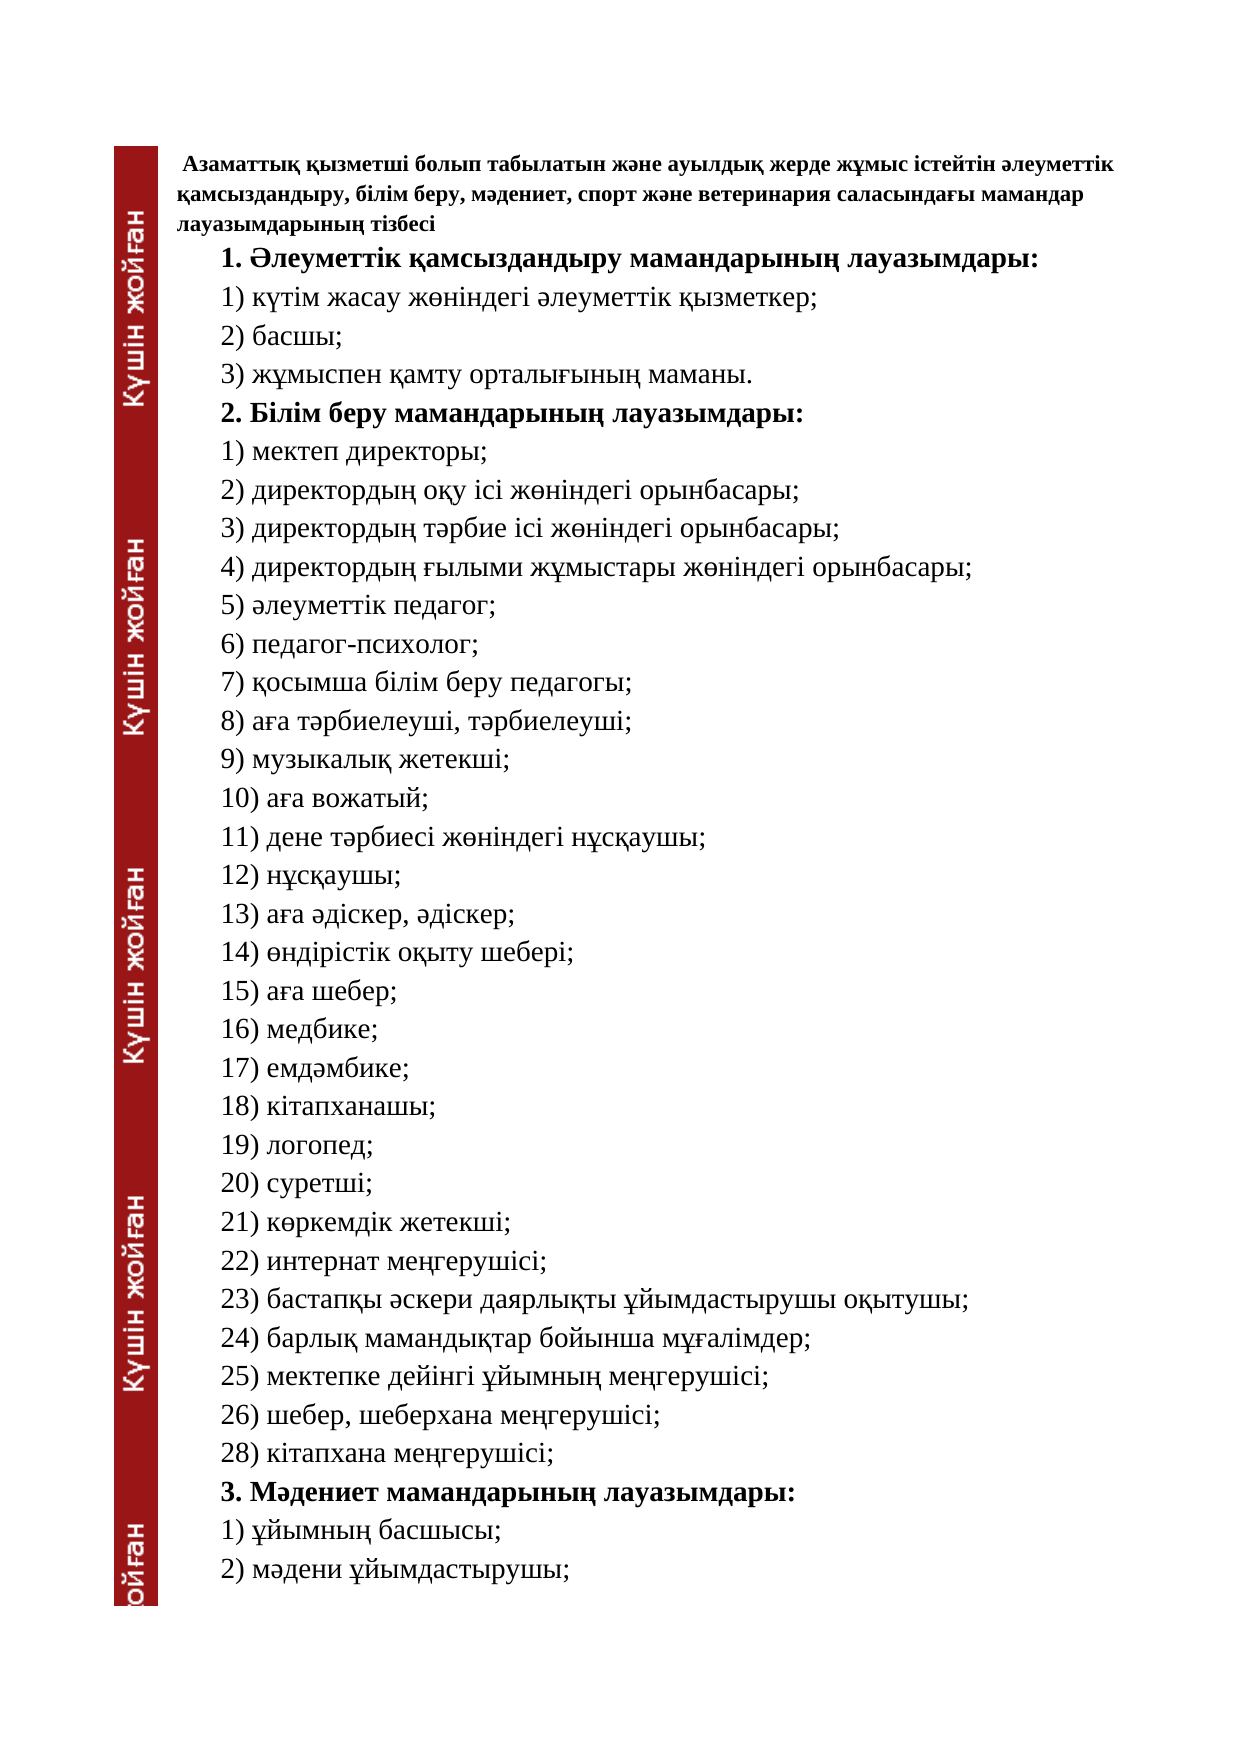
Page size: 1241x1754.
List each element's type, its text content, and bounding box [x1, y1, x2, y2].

picture [114, 1584, 158, 1606]
picture [114, 237, 158, 241]
text Азаматтық қызметші болып табылатын және ауылдық жерде жұмыс істейтін әлеуметтік қамсыздандыру, білім беру, мәдениет, спорт және ветеринария саласындағы мамандар лауазымдарының тізбесі [112, 150, 1128, 237]
picture [114, 146, 158, 150]
